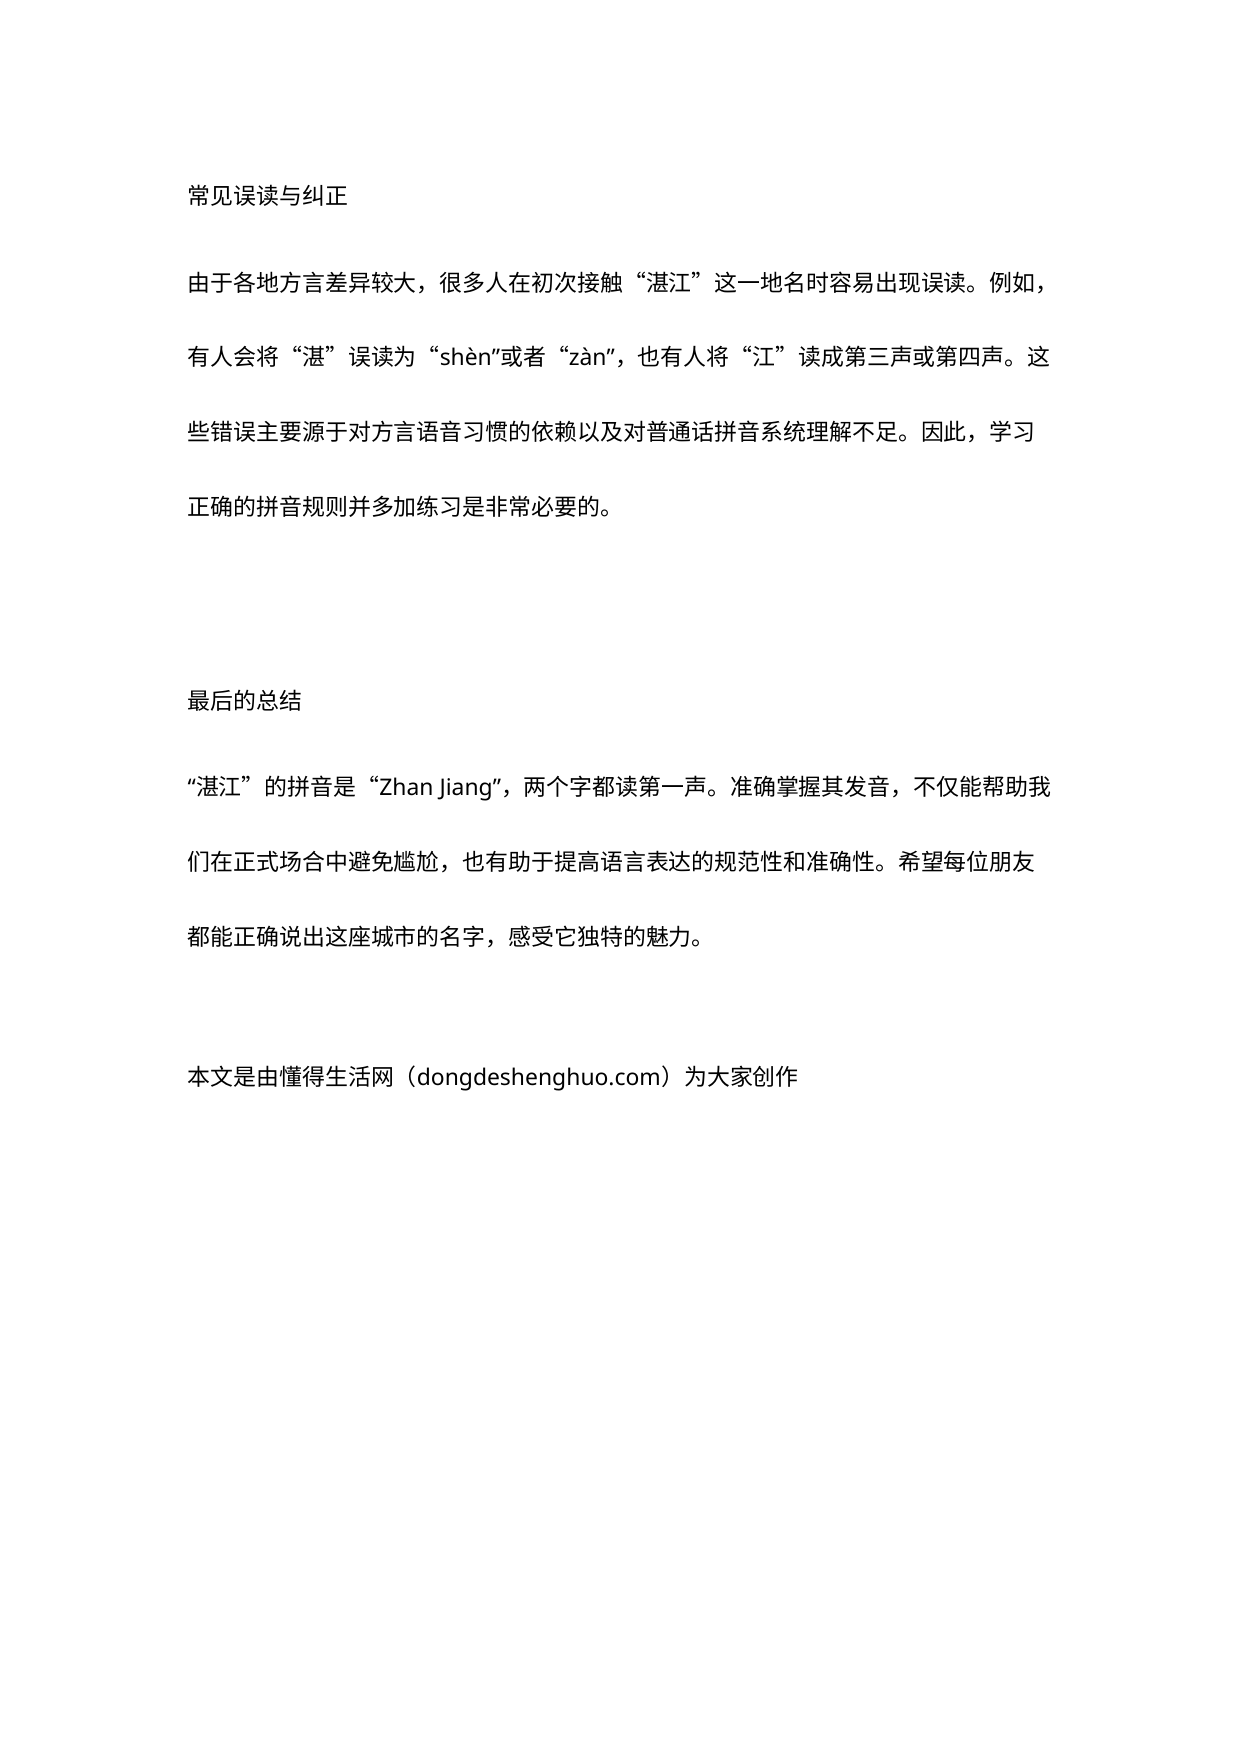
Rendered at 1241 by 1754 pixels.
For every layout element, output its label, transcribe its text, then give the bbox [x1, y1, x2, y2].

text 由于各地方言差异较大，很多人在初次接触“湛江”这一地名时容易出现误读。例如，有人会将“湛”误读为“shèn”或者“zàn”，也有人将“江”读成第三声或第四声。这些错误主要源于对方言语音习惯的依赖以及对普通话拼音系统理解不足。因此，学习正确的拼音规则并多加练习是非常必要的。 [187, 248, 1053, 538]
text 最后的总结 [187, 667, 1053, 732]
text 常见误读与纠正 [187, 162, 1053, 227]
text “湛江”的拼音是“Zhan Jiang”，两个字都读第一声。准确掌握其发音，不仅能帮助我们在正式场合中避免尴尬，也有助于提高语言表达的规范性和准确性。希望每位朋友都能正确说出这座城市的名字，感受它独特的魅力。 [187, 753, 1053, 968]
text 本文是由懂得生活网（dongdeshenghuo.com）为大家创作 [187, 1043, 1053, 1108]
